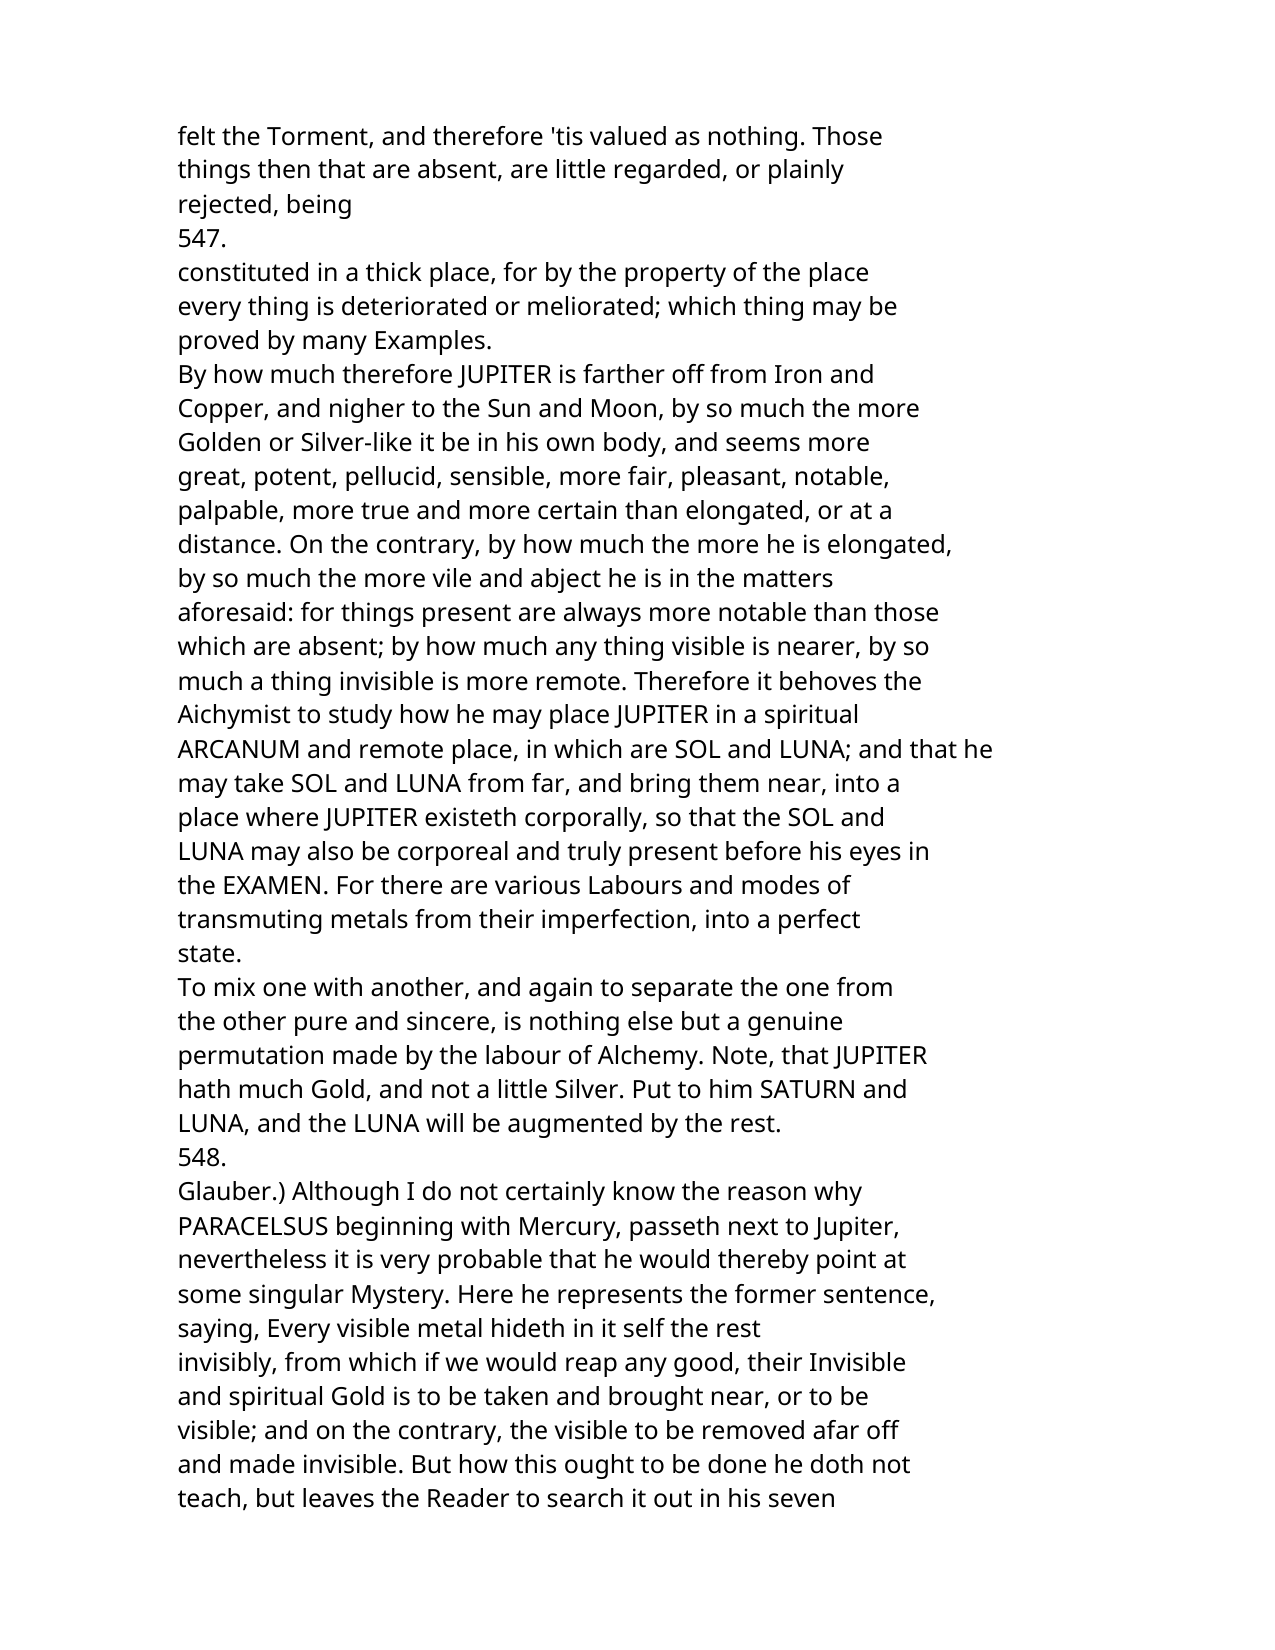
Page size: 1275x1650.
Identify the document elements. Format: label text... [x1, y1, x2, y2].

text teach, but leaves the Reader to search it out in his seven [177, 1481, 1186, 1515]
text Aichymist to study how he may place JUPITER in a spiritual [177, 697, 1186, 731]
text and spiritual Gold is to be taken and brought near, or to be [177, 1378, 1186, 1412]
text LUNA, and the LUNA will be augmented by the rest. [177, 1106, 1186, 1140]
text palpable, more true and more certain than elongated, or at a [177, 493, 1186, 527]
text nevertheless it is very probable that he would thereby point at [177, 1242, 1186, 1276]
text invisibly, from which if we would reap any good, their Invisible [177, 1344, 1186, 1378]
text PARACELSUS beginning with Mercury, passeth next to Jupiter, [177, 1208, 1186, 1242]
text 547. [177, 220, 1186, 254]
text Glauber.) Although I do not certainly know the reason why [177, 1174, 1186, 1208]
text distance. On the contrary, by how much the more he is elongated, [177, 527, 1186, 561]
text place where JUPITER existeth corporally, so that the SOL and [177, 799, 1186, 833]
text state. [177, 936, 1186, 970]
text much a thing invisible is more remote. Therefore it behoves the [177, 663, 1186, 697]
text By how much therefore JUPITER is farther off from Iron and [177, 357, 1186, 391]
text To mix one with another, and again to separate the one from [177, 970, 1186, 1004]
text the other pure and sincere, is nothing else but a genuine [177, 1004, 1186, 1038]
text things then that are absent, are little regarded, or plainly [177, 152, 1186, 186]
text Copper, and nigher to the Sun and Moon, by so much the more [177, 391, 1186, 425]
text aforesaid: for things present are always more notable than those [177, 595, 1186, 629]
text great, potent, pellucid, sensible, more fair, pleasant, notable, [177, 459, 1186, 493]
text and made invisible. But how this ought to be done he doth not [177, 1447, 1186, 1481]
text may take SOL and LUNA from far, and bring them near, into a [177, 765, 1186, 799]
text by so much the more vile and abject he is in the matters [177, 561, 1186, 595]
text ARCANUM and remote place, in which are SOL and LUNA; and that he [177, 731, 1186, 765]
text saying, Every visible metal hideth in it self the rest [177, 1310, 1186, 1344]
text proved by many Examples. [177, 322, 1186, 357]
text which are absent; by how much any thing visible is nearer, by so [177, 629, 1186, 663]
text the EXAMEN. For there are various Labours and modes of [177, 867, 1186, 902]
text constituted in a thick place, for by the property of the place [177, 254, 1186, 288]
text some singular Mystery. Here he represents the former sentence, [177, 1276, 1186, 1310]
text rejected, being [177, 186, 1186, 220]
text hath much Gold, and not a little Silver. Put to him SATURN and [177, 1072, 1186, 1106]
text 548. [177, 1140, 1186, 1174]
text Golden or Silver-like it be in his own body, and seems more [177, 425, 1186, 459]
text transmuting metals from their imperfection, into a perfect [177, 902, 1186, 936]
text felt the Torment, and therefore 'tis valued as nothing. Those [177, 118, 1186, 152]
text LUNA may also be corporeal and truly present before his eyes in [177, 833, 1186, 867]
text every thing is deteriorated or meliorated; which thing may be [177, 288, 1186, 322]
text visible; and on the contrary, the visible to be removed afar off [177, 1412, 1186, 1447]
text permutation made by the labour of Alchemy. Note, that JUPITER [177, 1038, 1186, 1072]
